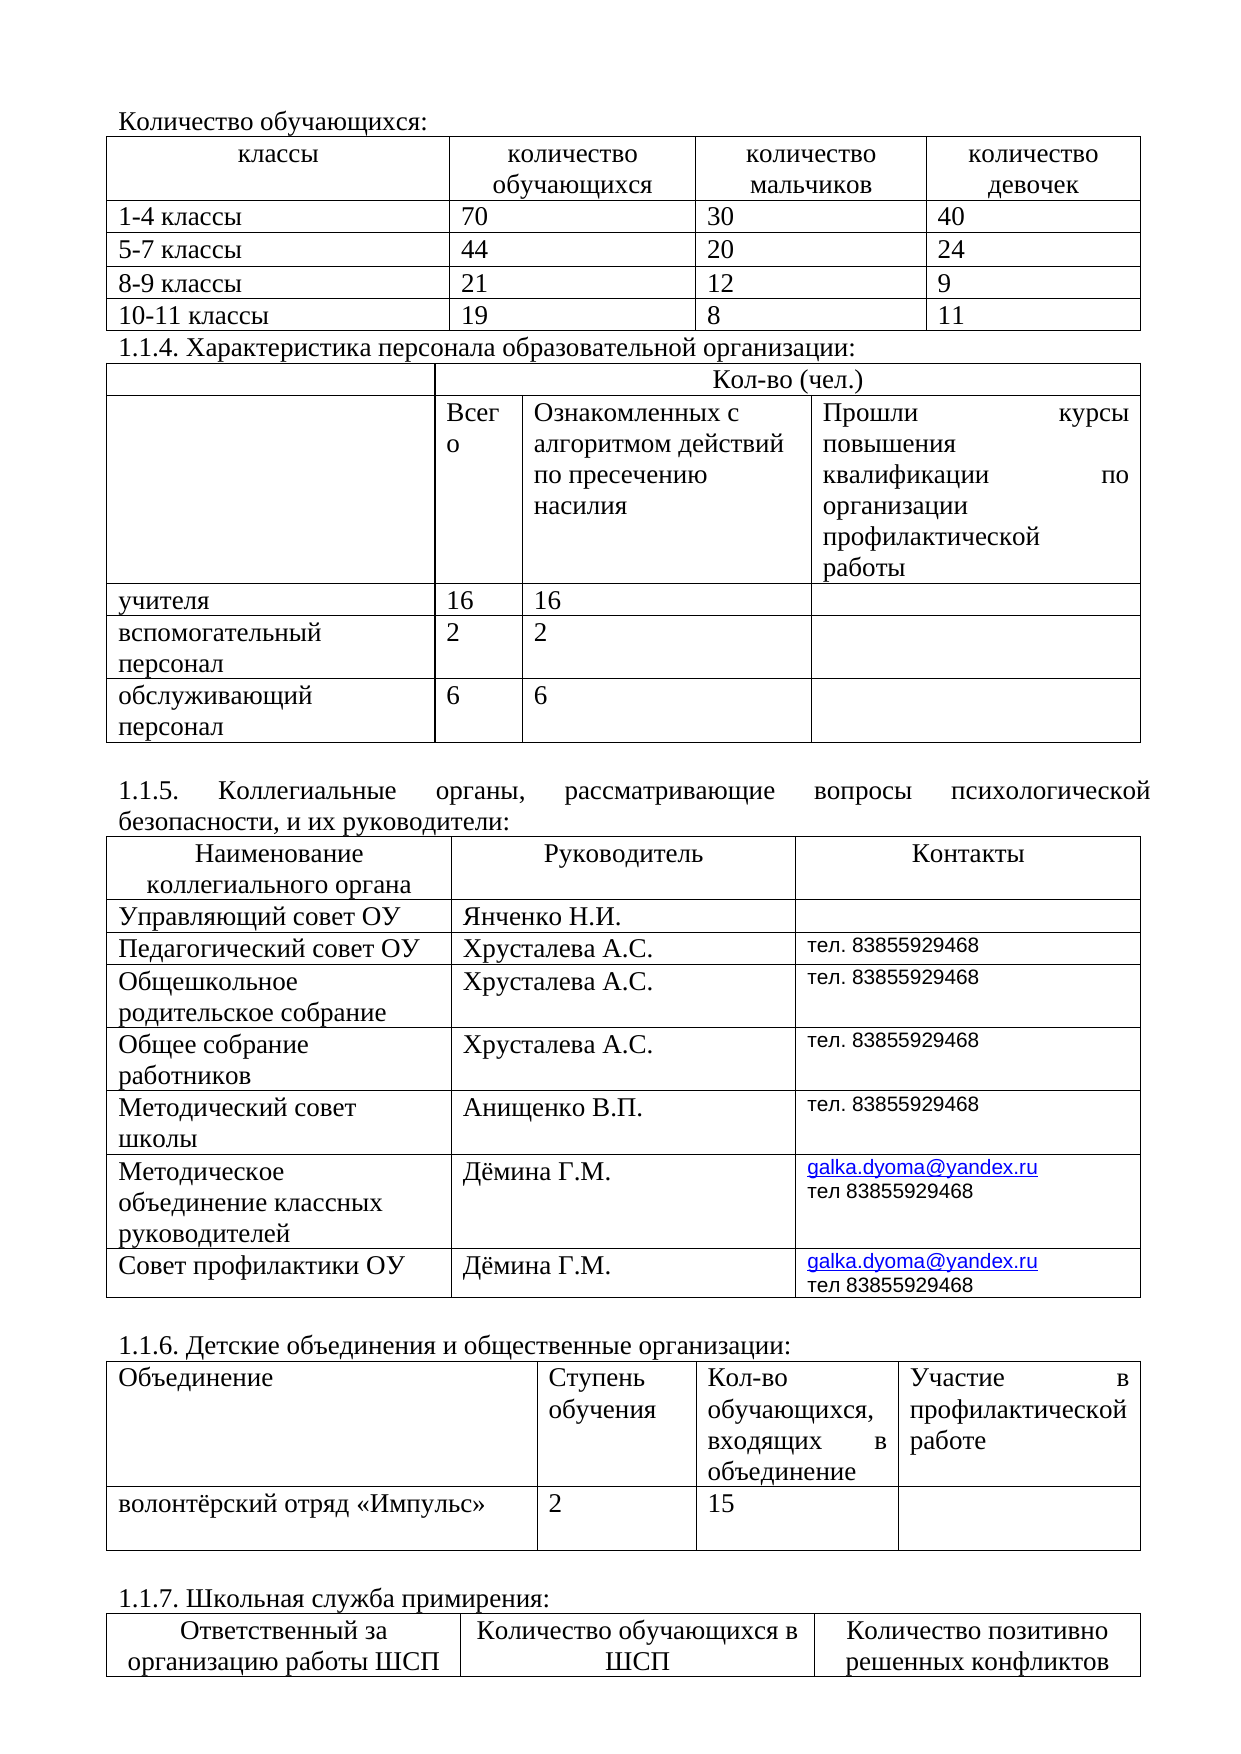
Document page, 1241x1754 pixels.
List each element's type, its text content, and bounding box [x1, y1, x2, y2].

table_cell 6 [523, 679, 811, 742]
table_header количество обучающихся [450, 137, 695, 199]
table_header Участие в профилактической работе [899, 1362, 1140, 1486]
table_header Руководитель [452, 837, 795, 899]
table_cell Методический совет школы [107, 1091, 451, 1154]
text Количество обучающихся: [118, 105, 1152, 136]
table_cell 12 [696, 267, 926, 298]
table_cell Педагогический совет ОУ [107, 933, 451, 964]
table_header Объединение [107, 1362, 537, 1486]
table_cell 20 [696, 233, 926, 266]
table_cell Анищенко В.П. [452, 1091, 795, 1154]
table_cell Дёмина Г.М. [452, 1249, 795, 1297]
table_cell 8 [696, 299, 926, 330]
table_cell Общее собрание работников [107, 1028, 451, 1090]
table_cell 24 [927, 233, 1140, 266]
table_cell 44 [450, 233, 695, 266]
table_cell тел. 83855929468 [796, 1028, 1140, 1090]
text 1.1.7. Школьная служба примирения: [118, 1582, 1152, 1613]
table_cell 1-4 классы [107, 201, 449, 232]
table_cell 30 [696, 201, 926, 232]
table_cell Прошли курсы повышения квалификации по организации профилактической работы [812, 396, 1140, 583]
table_header Ступень обучения [538, 1362, 696, 1486]
text 1.1.6. Детские объединения и общественные организации: [118, 1329, 1152, 1361]
table_cell 5-7 классы [107, 233, 449, 266]
table_cell Совет профилактики ОУ [107, 1249, 451, 1297]
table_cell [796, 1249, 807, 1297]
table_cell Ознакомленных с алгоритмом действий по пресечению насилия [523, 396, 811, 583]
table_header Кол-во обучающихся, входящих в объединение [697, 1362, 898, 1486]
table_cell [796, 900, 1140, 932]
table_header количество мальчиков [696, 137, 926, 199]
table_header количество девочек [927, 137, 1140, 199]
table_header Наименование коллегиального органа [107, 837, 451, 899]
table_header Кол-во (чел.) [436, 364, 1140, 395]
table_cell 15 [697, 1487, 898, 1549]
table_cell 8-9 классы [107, 267, 449, 298]
table_cell 2 [538, 1487, 696, 1549]
table_cell 16 [523, 584, 811, 615]
table_cell 21 [450, 267, 695, 298]
table_header Количество обучающихся в ШСП [461, 1614, 814, 1676]
table_cell [107, 396, 434, 583]
table_cell тел. 83855929468 [796, 933, 1140, 964]
table_cell 9 [927, 267, 1140, 298]
table_cell galka.dyoma@yandex.ru тел 83855929468 [973, 1249, 1140, 1297]
table_cell 11 [927, 299, 1140, 330]
table_header Количество позитивно решенных конфликтов [815, 1614, 1140, 1676]
table_header классы [107, 137, 449, 199]
table_cell Всего [436, 396, 522, 583]
table_cell [812, 679, 1140, 742]
table_cell тел. 83855929468 [796, 1091, 1140, 1154]
table_cell 10-11 классы [107, 299, 449, 330]
table_cell [812, 584, 1140, 615]
table_header Ответственный за организацию работы ШСП [107, 1614, 460, 1676]
table_cell 70 [450, 201, 695, 232]
table_cell вспомогательный персонал [107, 616, 434, 678]
table_cell 40 [927, 201, 1140, 232]
table_cell Хрусталева А.С. [452, 1028, 795, 1090]
table_cell 2 [436, 616, 522, 678]
table_cell Хрусталева А.С. [452, 965, 795, 1027]
table_cell galka.dyoma@yandex.ru тел 83855929468 [796, 1155, 1140, 1248]
table_cell 19 [450, 299, 695, 330]
table_cell 6 [436, 679, 522, 742]
table_cell волонтёрский отряд «Импульс» [107, 1487, 537, 1549]
table_cell 2 [523, 616, 811, 678]
table_cell Дёмина Г.М. [452, 1155, 795, 1248]
text 1.1.4. Характеристика персонала образовательной организации: [118, 331, 1152, 363]
table_cell Методическое объединение классных руководителей [107, 1155, 451, 1248]
text 1.1.5. Коллегиальные органы, рассматривающие вопросы психологической безопасности, и их руководители: [118, 774, 1152, 836]
table_cell Янченко Н.И. [452, 900, 795, 932]
table_cell обслуживающий персонал [107, 679, 434, 742]
table_cell [899, 1487, 1140, 1549]
table_cell Хрусталева А.С. [452, 933, 795, 964]
table_cell 16 [436, 584, 522, 615]
table_header [107, 364, 434, 395]
table_cell тел. 83855929468 [796, 965, 1140, 1027]
table_cell [812, 616, 1140, 678]
table_cell учителя [107, 584, 434, 615]
table_cell Управляющий совет ОУ [107, 900, 451, 932]
table_cell Общешкольное родительское собрание [107, 965, 451, 1027]
table_header Контакты [796, 837, 1140, 899]
